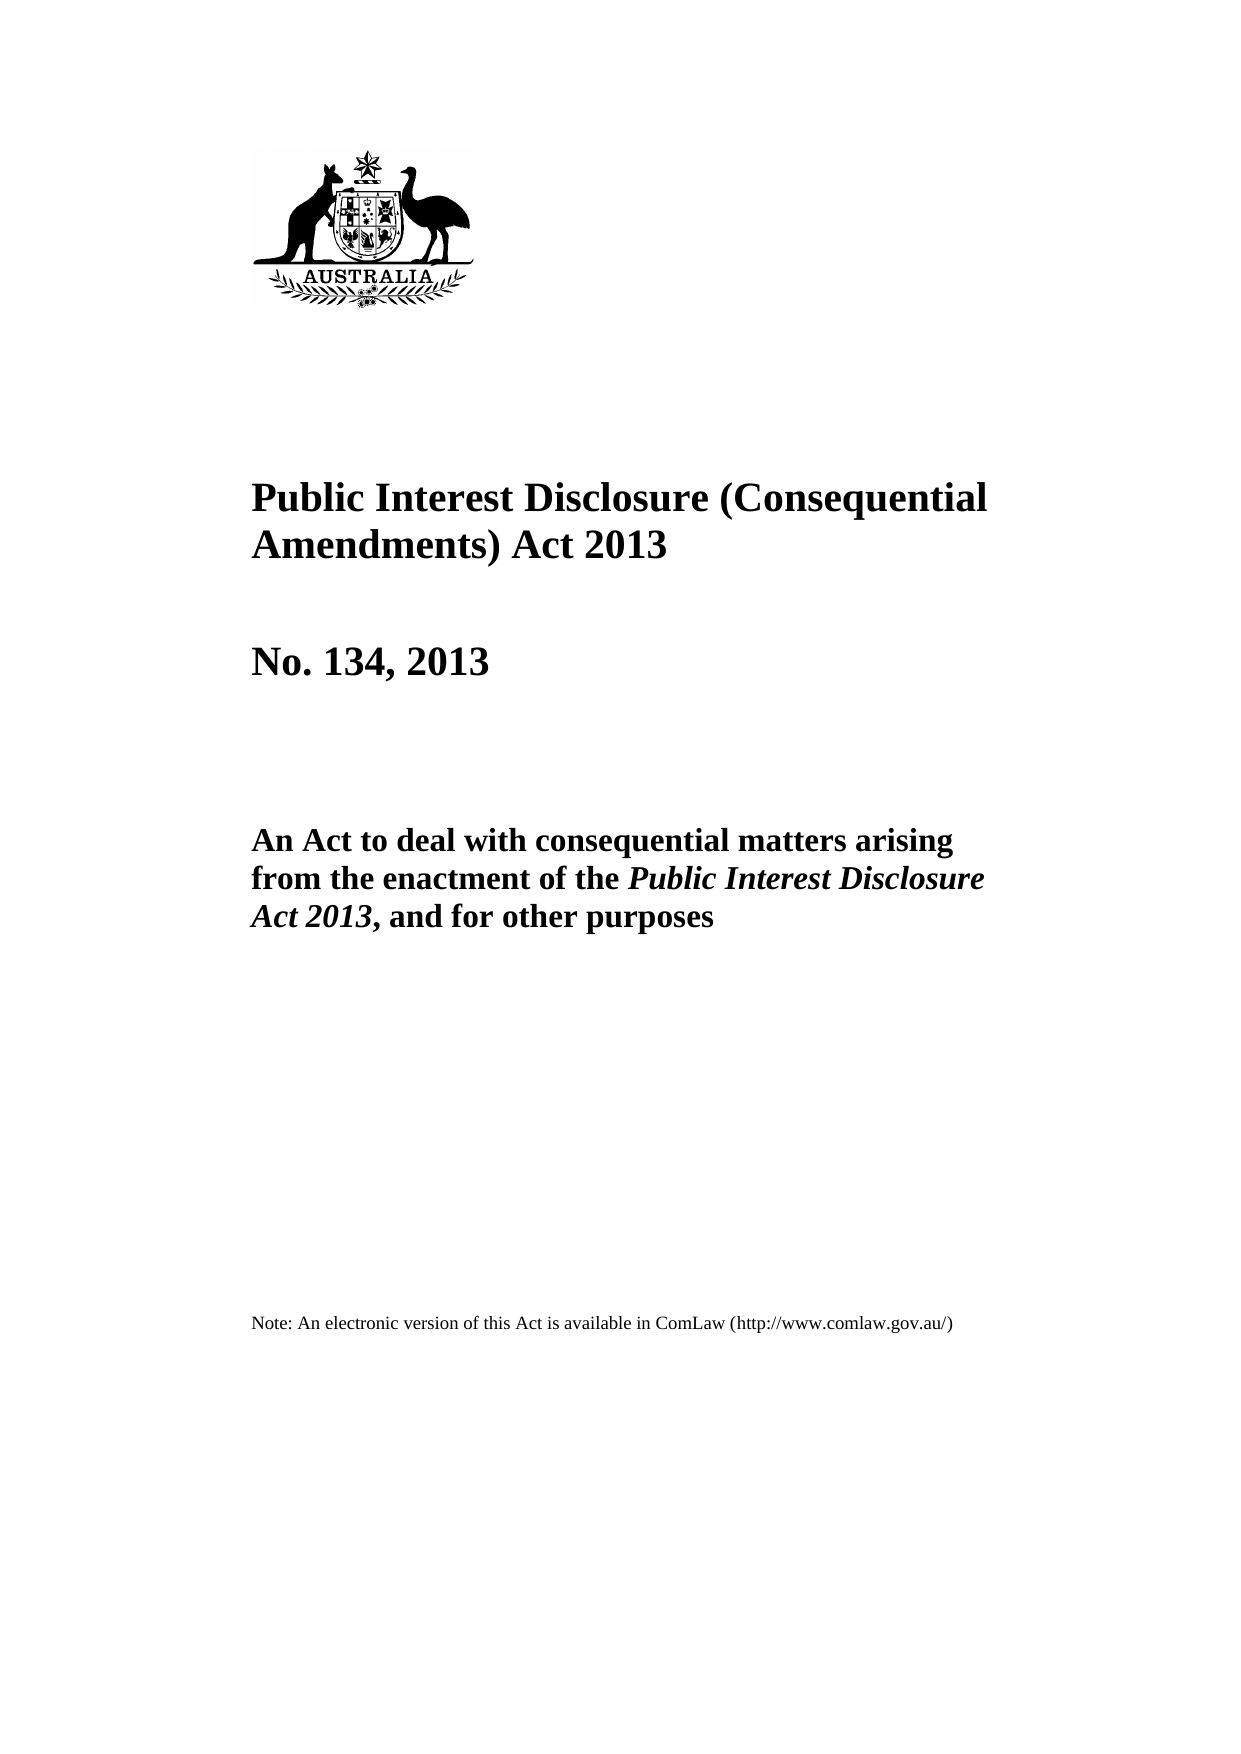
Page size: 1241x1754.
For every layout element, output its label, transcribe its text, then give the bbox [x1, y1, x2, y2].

text An Act to deal with consequential matters arising from the enactment of the Public Interest Disclosure Act 2013, and for other purposes [251, 820, 989, 935]
text Public Interest Disclosure (Consequential Amendments) Act 2013 [251, 472, 989, 568]
text No. 134, 2013 [251, 637, 989, 684]
